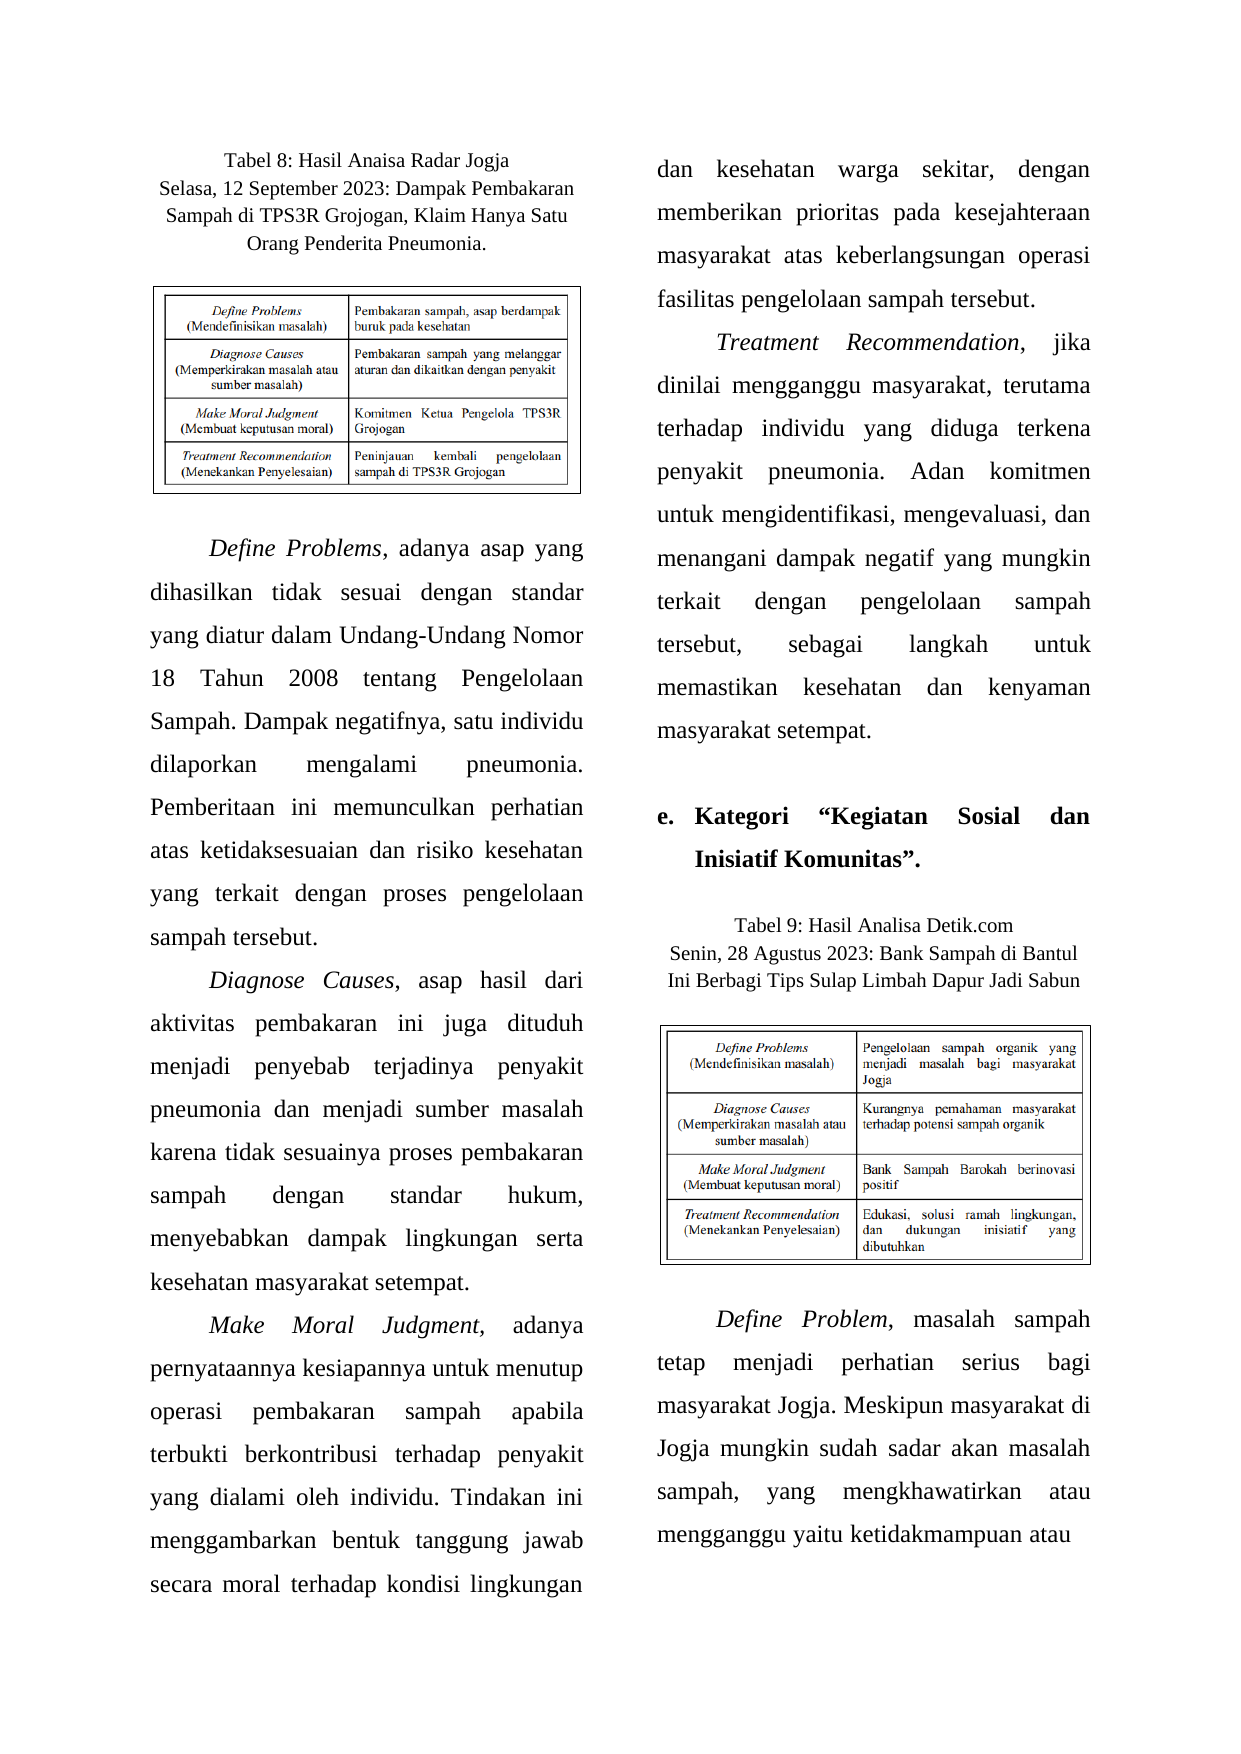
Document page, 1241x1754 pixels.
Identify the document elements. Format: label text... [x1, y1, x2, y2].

text Diagnose Causes, asap hasil dari aktivitas pembakaran ini juga dituduh menjadi penyebab terjadinya penyakit pneumonia dan menjadi sumber masalah karena tidak sesuainya proses pembakaran sampah dengan standar hukum, menyebabkan dampak lingkungan serta kesehatan masyarakat setempat. [150, 965, 583, 1295]
text Define Problems, adanya asap yang dihasilkan tidak sesuai dengan standar yang diatur dalam Undang-Undang Nomor 18 Tahun 2008 tentang Pengelolaan Sampah. Dampak negatifnya, satu individu dilaporkan mengalami pneumonia. Pemberitaan ini memunculkan perhatian atas ketidaksesuaian dan risiko kesehatan yang terkait dengan proses pengelolaan sampah tersebut. [150, 533, 583, 950]
text Tabel 8: Hasil Anaisa Radar Jogja [159, 148, 574, 172]
text Selasa, 12 September 2023: Dampak Pembakaran Sampah di TPS3R Grojogan, Klaim Hanya Satu Orang Penderita Pneumonia. [159, 176, 574, 255]
text Tabel 9: Hasil Analisa Detik.com [732, 913, 1015, 937]
subtitle Kategori “Kegiatan Sosial dan Inisiatif Komunitas”. [657, 801, 1091, 873]
text Senin, 28 Agustus 2023: Bank Sampah di Bantul Ini Berbagi Tips Sulap Limbah Dapur Jadi Sabun [667, 940, 1080, 992]
picture [164, 294, 568, 485]
text Define Problem, masalah sampah tetap menjadi perhatian serius bagi masyarakat Jogja. Meskipun masyarakat di Jogja mungkin sudah sadar akan masalah sampah, yang mengkhawatirkan atau mengganggu yaitu ketidakmampuan atau [657, 1304, 1091, 1548]
picture [666, 1030, 1083, 1260]
text Make Moral Judgment, adanya pernyataannya kesiapannya untuk menutup operasi pembakaran sampah apabila terbukti berkontribusi terhadap penyakit yang dialami oleh individu. Tindakan ini menggambarkan bentuk tanggung jawab secara moral terhadap kondisi lingkungan [150, 1310, 583, 1597]
text dan kesehatan warga sekitar, dengan memberikan prioritas pada kesejahteraan masyarakat atas keberlangsungan operasi fasilitas pengelolaan sampah tersebut. [657, 154, 1090, 312]
text Treatment Recommendation, jika dinilai mengganggu masyarakat, terutama terhadap individu yang diduga terkena penyakit pneumonia. Adan komitmen untuk mengidentifikasi, mengevaluasi, dan menangani dampak negatif yang mungkin terkait dengan pengelolaan sampah tersebut, sebagai langkah untuk memastikan kesehatan dan kenyaman masyarakat setempat. [657, 327, 1091, 744]
